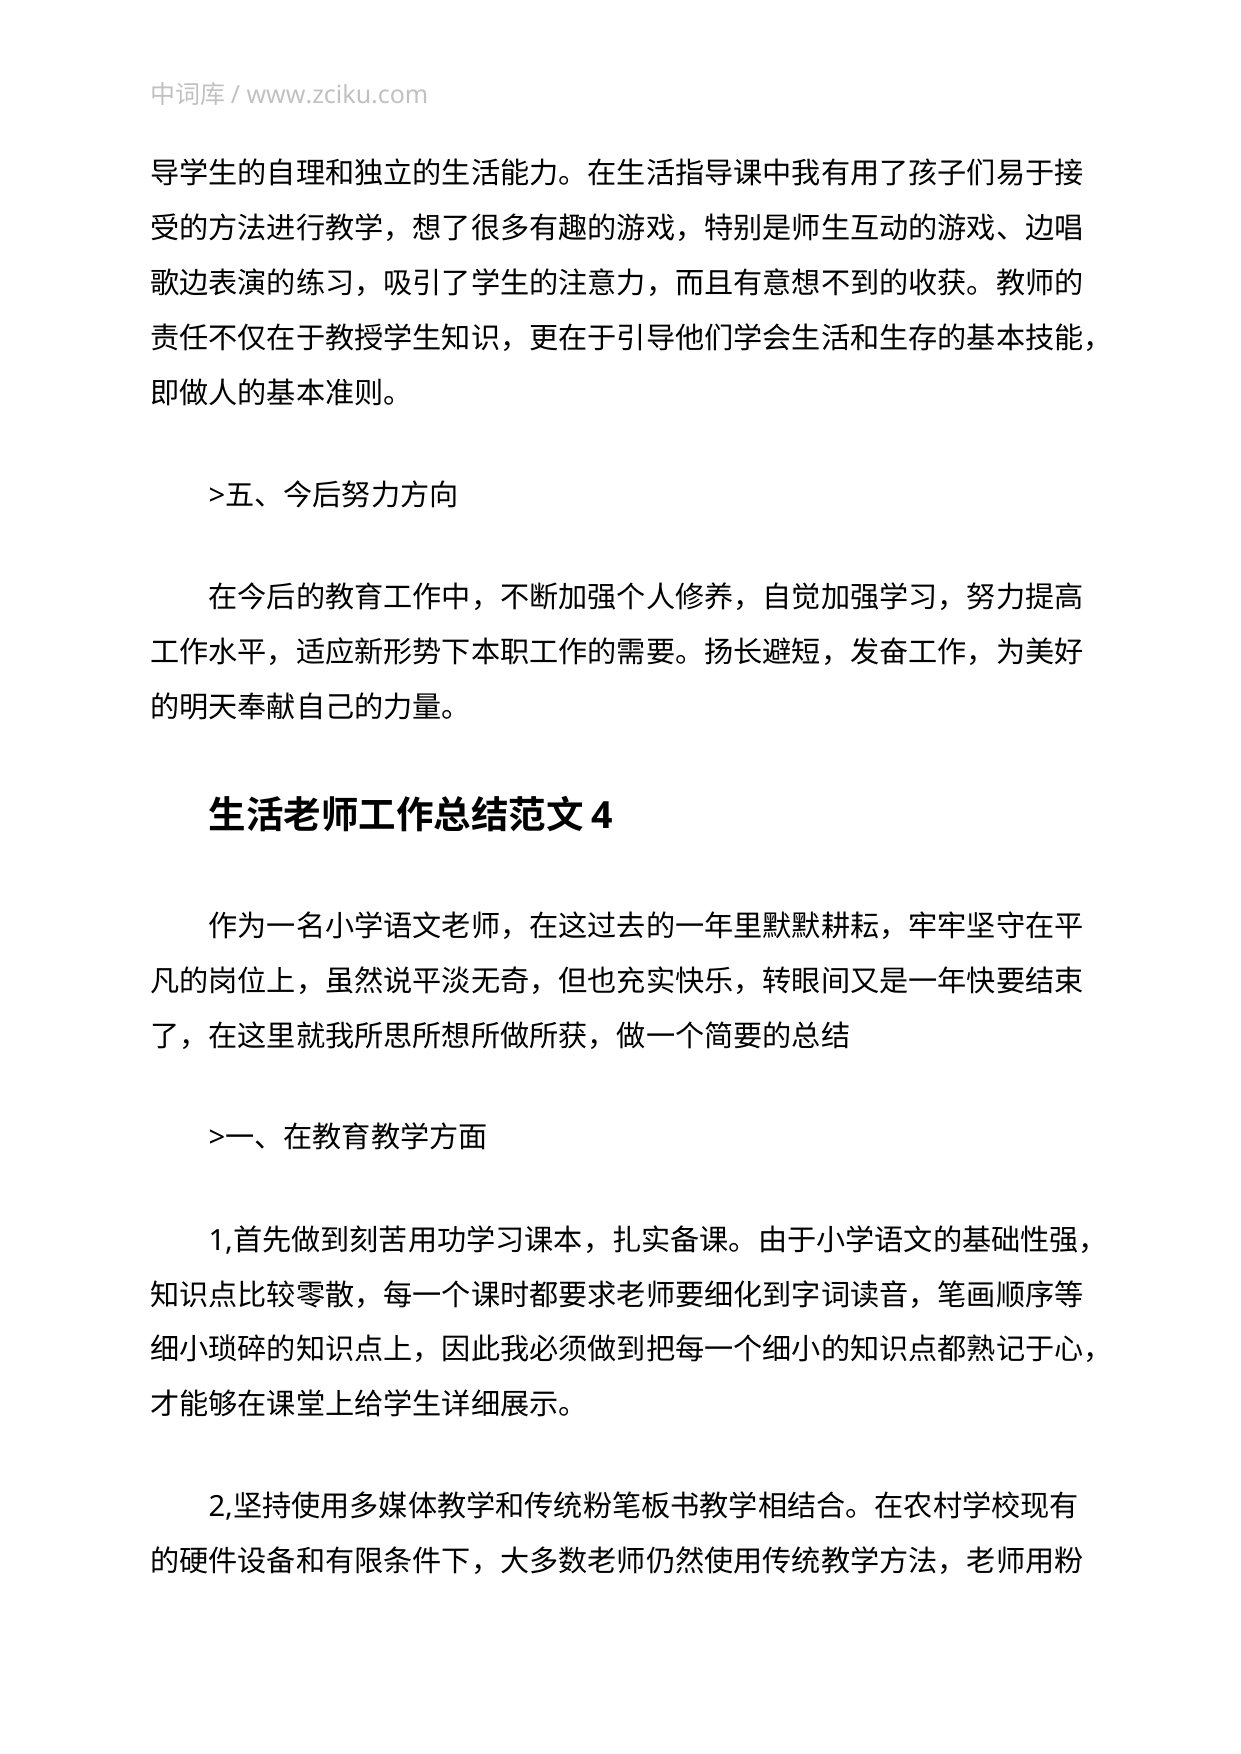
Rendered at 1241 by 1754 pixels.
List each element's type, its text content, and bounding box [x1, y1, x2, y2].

text >五、今后努力方向 [150, 471, 1090, 514]
text 1,首先做到刻苦用功学习课本，扎实备课。由于小学语文的基础性强，知识点比较零散，每一个课时都要求老师要细化到字词读音，笔画顺序等细小琐碎的知识点上，因此我必须做到把每一个细小的知识点都熟记于心，才能够在课堂上给学生详细展示。 [150, 1216, 1090, 1423]
text 在今后的教育工作中，不断加强个人修养，自觉加强学习，努力提高工作水平，适应新形势下本职工作的需要。扬长避短，发奋工作，为美好的明天奉献自己的力量。 [150, 573, 1090, 725]
text 生活老师工作总结范文4 [150, 785, 1090, 839]
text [150, 150, 1090, 412]
text >一、在教育教学方面 [150, 1114, 1090, 1156]
text 作为一名小学语文老师，在这过去的一年里默默耕耘，牢牢坚守在平凡的岗位上，虽然说平淡无奇，但也充实快乐，转眼间又是一年快要结束了，在这里就我所思所想所做所获，做一个简要的总结 [150, 902, 1090, 1054]
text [150, 1483, 1090, 1580]
